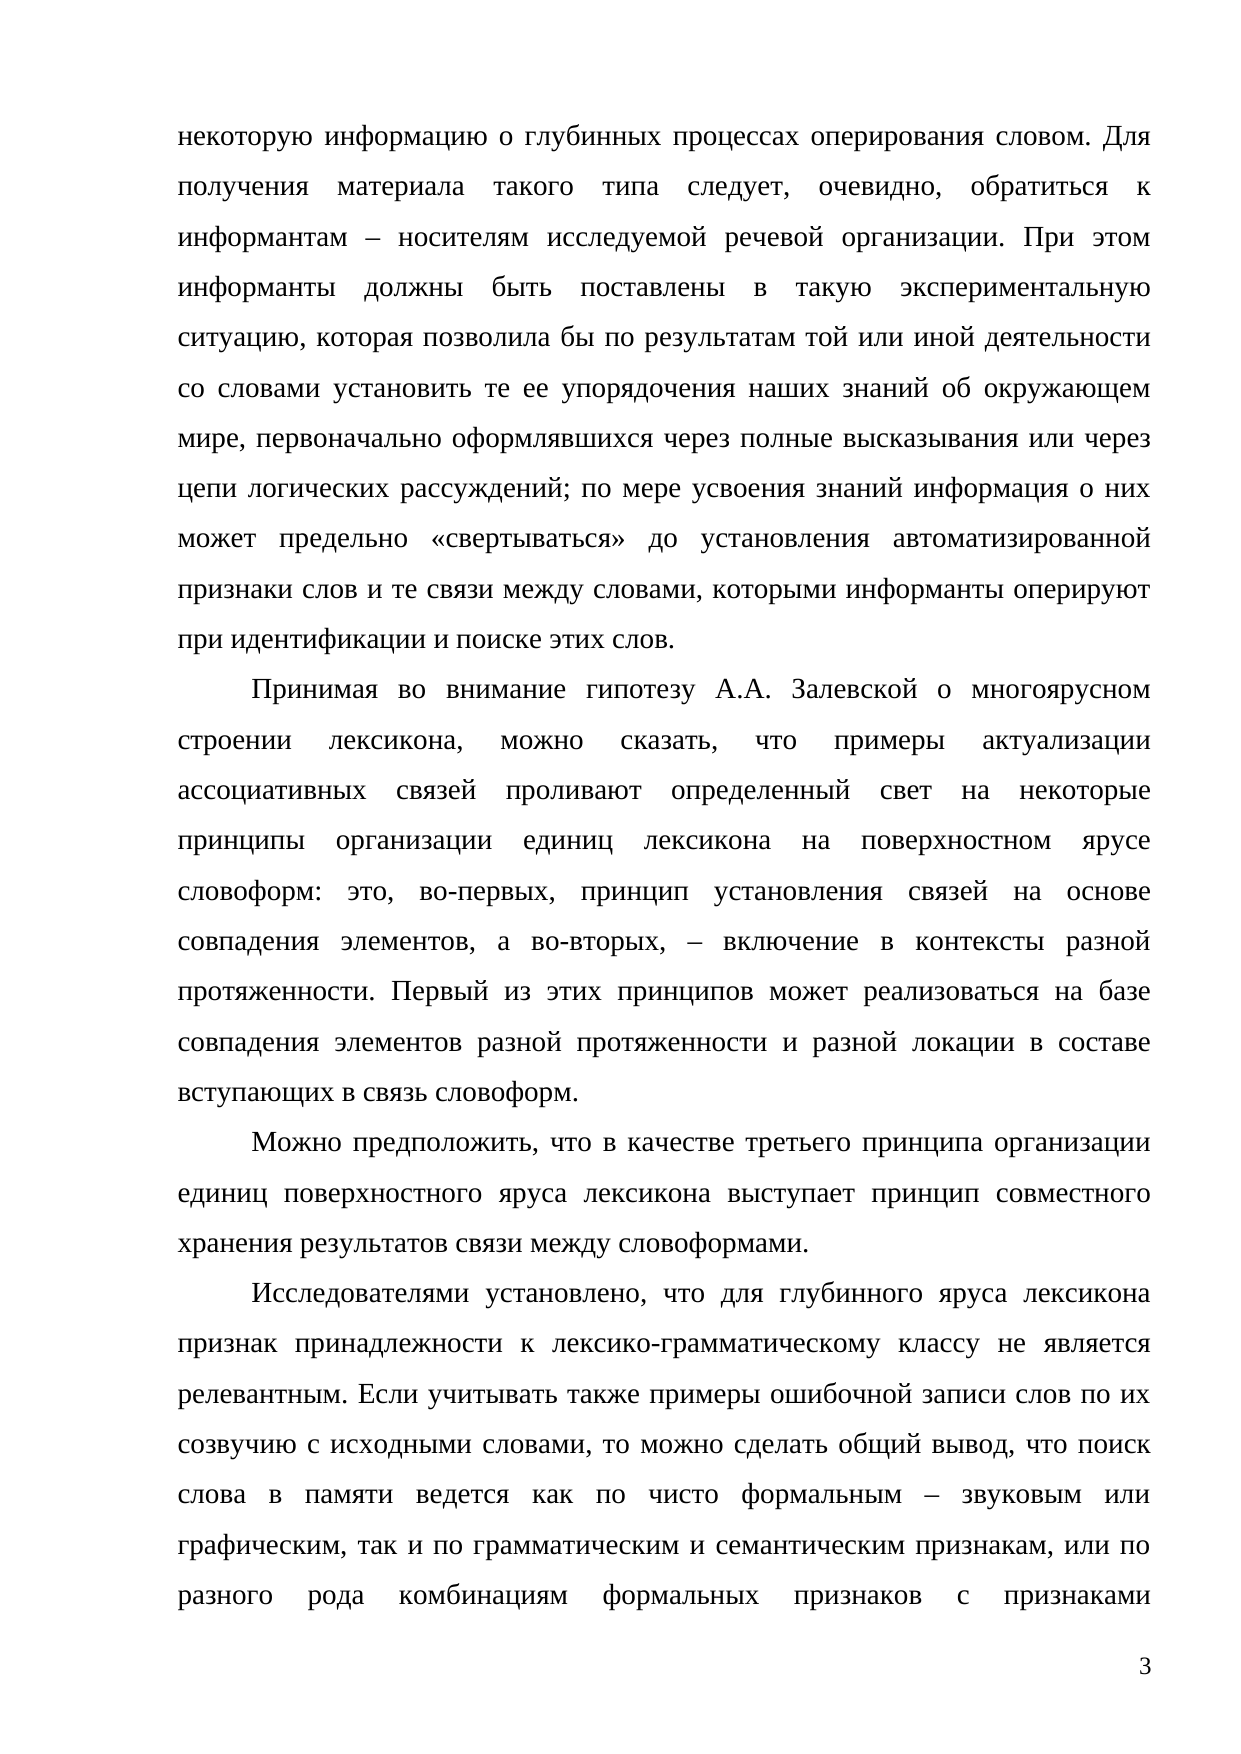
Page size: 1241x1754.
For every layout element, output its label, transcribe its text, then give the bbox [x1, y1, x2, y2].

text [177, 1275, 1152, 1611]
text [177, 118, 1152, 655]
text Принимая во внимание гипотезу А.А. Залевской о многоярусном строении лексикона, можно сказать, что примеры актуализации ассоциативных связей проливают определенный свет на некоторые принципы организации единиц лексикона на поверхностном ярусе словоформ: это, во-первых, принцип установления связей на основе совпадения элементов, а во-вторых, – включение в контексты разной протяженности. Первый из этих принципов может реализоваться на базе совпадения элементов разной протяженности и разной локации в составе вступающих в связь словоформ. [177, 672, 1152, 1108]
text Можно предположить, что в качестве третьего принципа организации единиц поверхностного яруса лексикона выступает принцип совместного хранения результатов связи между словоформами. [177, 1124, 1152, 1258]
